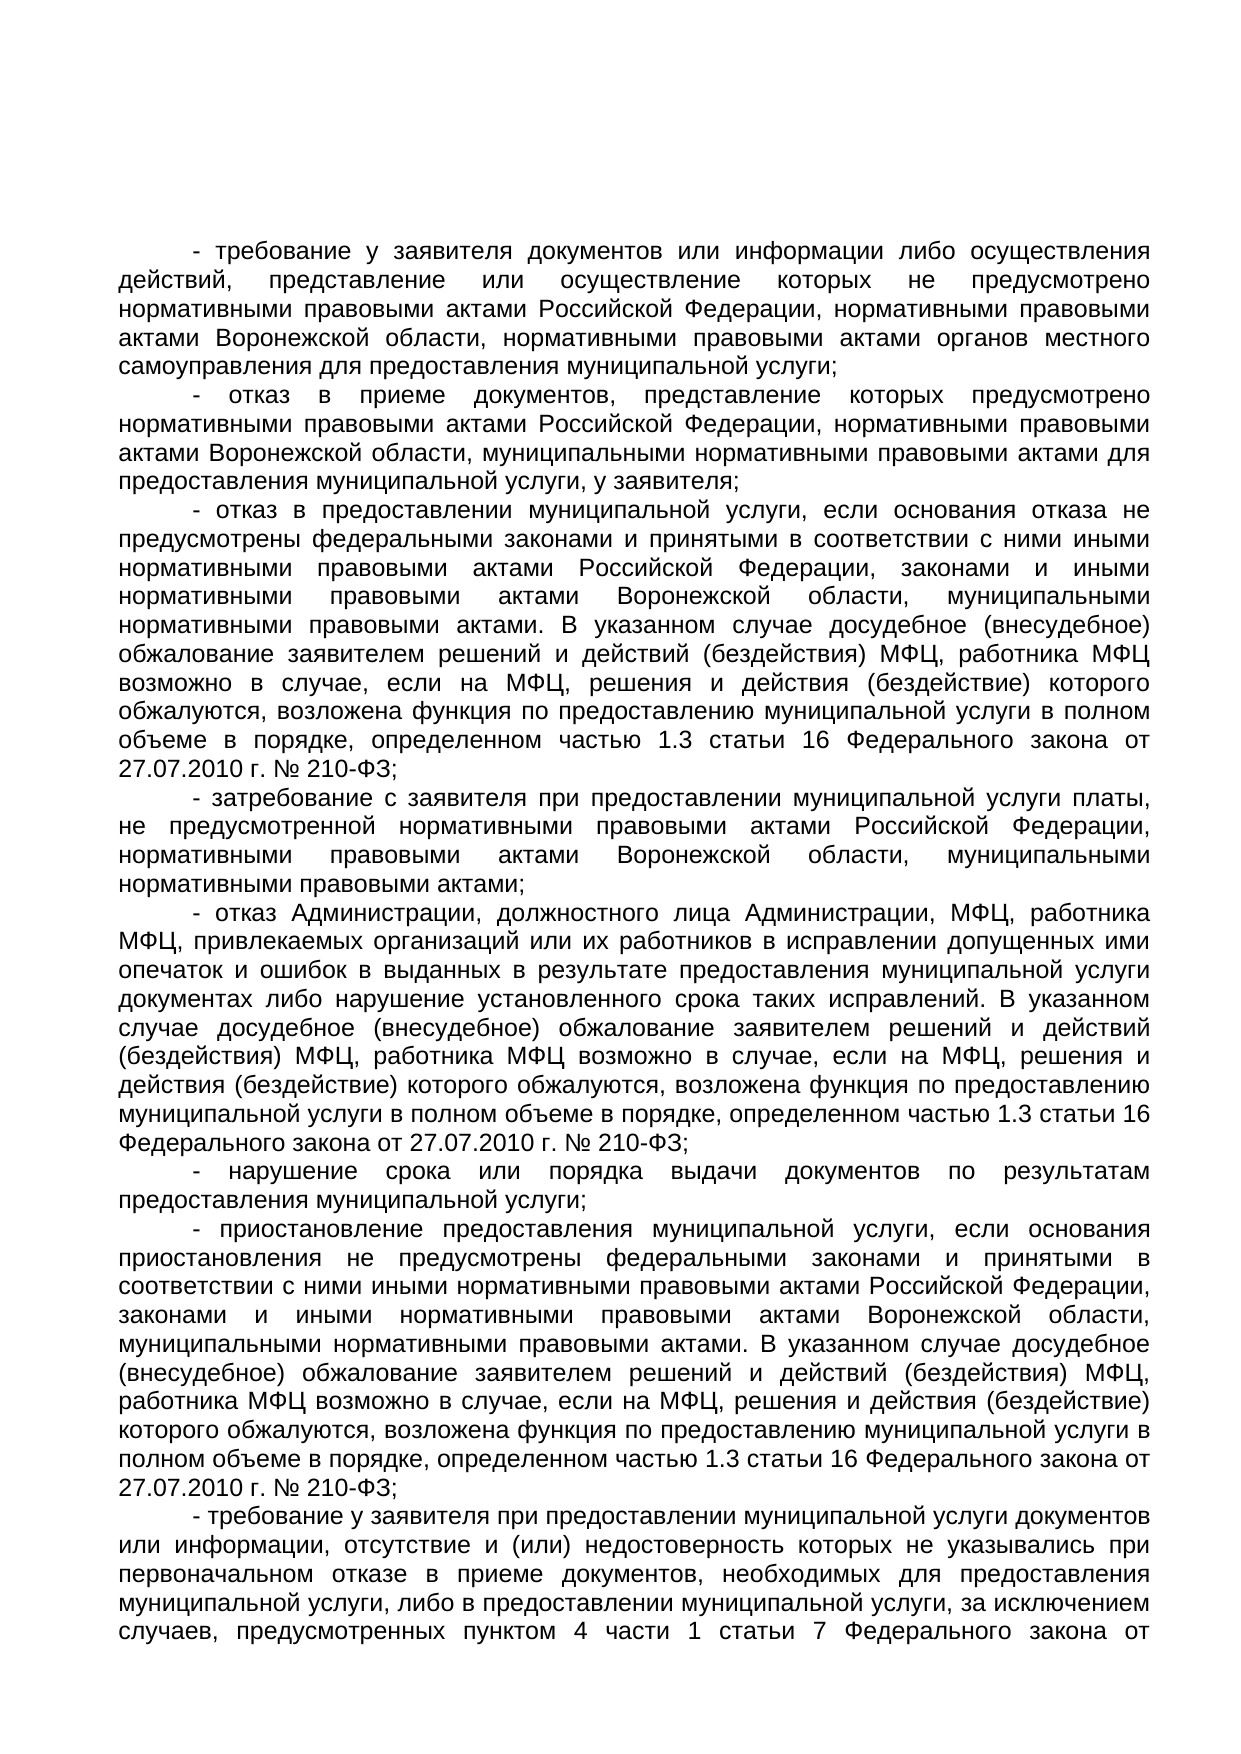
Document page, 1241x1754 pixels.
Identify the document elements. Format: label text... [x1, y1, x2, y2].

text - нарушение срока или порядка выдачи документов по результатам предоставления муниципальной услуги; [118, 1156, 1152, 1214]
text - приостановление предоставления муниципальной услуги, если основания приостановления не предусмотрены федеральными законами и принятыми в соответствии с ними иными нормативными правовыми актами Российской Федерации, законами и иными нормативными правовыми актами Воронежской области, муниципальными нормативными правовыми актами. В указанном случае досудебное (внесудебное) обжалование заявителем решений и действий (бездействия) МФЦ, работника МФЦ возможно в случае, если на МФЦ, решения и действия (бездействие) которого обжалуются, возложена функция по предоставлению муниципальной услуги в полном объеме в порядке, определенном частью 1.3 статьи 16 Федерального закона от 27.07.2010 г. № 210-ФЗ; [118, 1214, 1152, 1501]
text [118, 1501, 1152, 1645]
text - отказ в предоставлении муниципальной услуги, если основания отказа не предусмотрены федеральными законами и принятыми в соответствии с ними иными нормативными правовыми актами Российской Федерации, законами и иными нормативными правовыми актами Воронежской области, муниципальными нормативными правовыми актами. В указанном случае досудебное (внесудебное) обжалование заявителем решений и действий (бездействия) МФЦ, работника МФЦ возможно в случае, если на МФЦ, решения и действия (бездействие) которого обжалуются, возложена функция по предоставлению муниципальной услуги в полном объеме в порядке, определенном частью 1.3 статьи 16 Федерального закона от 27.07.2010 г. № 210-ФЗ; [118, 495, 1152, 783]
text - требование у заявителя документов или информации либо осуществления действий, представление или осуществление которых не предусмотрено нормативными правовыми актами Российской Федерации, нормативными правовыми актами Воронежской области, нормативными правовыми актами органов местного самоуправления для предоставления муниципальной услуги; [118, 236, 1152, 380]
text - отказ Администрации, должностного лица Администрации, МФЦ, работника МФЦ, привлекаемых организаций или их работников в исправлении допущенных ими опечаток и ошибок в выданных в результате предоставления муниципальной услуги документах либо нарушение установленного срока таких исправлений. В указанном случае досудебное (внесудебное) обжалование заявителем решений и действий (бездействия) МФЦ, работника МФЦ возможно в случае, если на МФЦ, решения и действия (бездействие) которого обжалуются, возложена функция по предоставлению муниципальной услуги в полном объеме в порядке, определенном частью 1.3 статьи 16 Федерального закона от 27.07.2010 г. № 210-ФЗ; [118, 898, 1152, 1156]
text - затребование с заявителя при предоставлении муниципальной услуги платы, не предусмотренной нормативными правовыми актами Российской Федерации, нормативными правовыми актами Воронежской области, муниципальными нормативными правовыми актами; [118, 783, 1152, 898]
text - отказ в приеме документов, представление которых предусмотрено нормативными правовыми актами Российской Федерации, нормативными правовыми актами Воронежской области, муниципальными нормативными правовыми актами для предоставления муниципальной услуги, у заявителя; [118, 380, 1152, 495]
